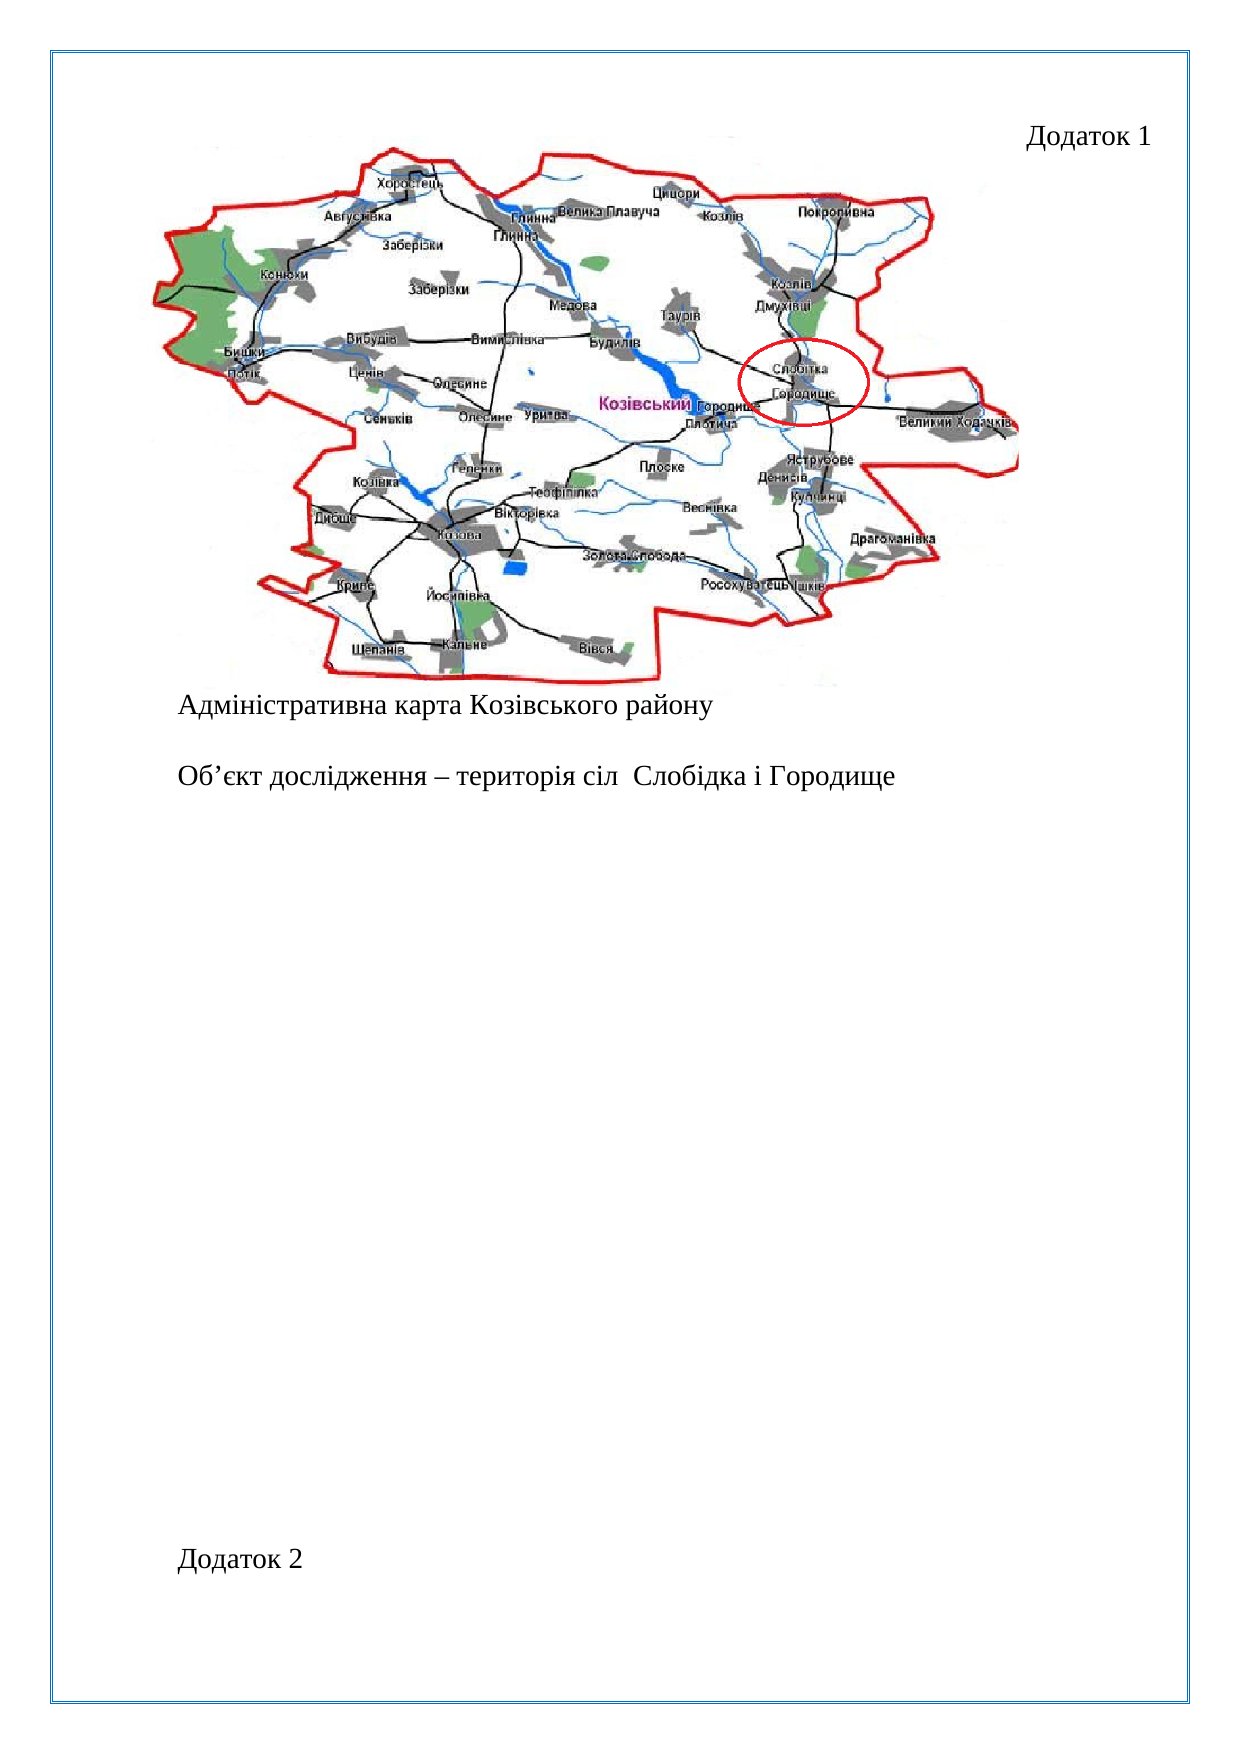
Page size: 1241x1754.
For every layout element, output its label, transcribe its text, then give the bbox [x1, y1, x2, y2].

text Додаток 1 [177, 118, 1152, 152]
text Додаток 2 [177, 1541, 1152, 1574]
picture [137, 124, 1019, 715]
text Адміністративна карта Козівського району [177, 687, 1152, 721]
text Об’єкт дослідження – територія сіл Слобідка і Городище [177, 758, 1152, 792]
